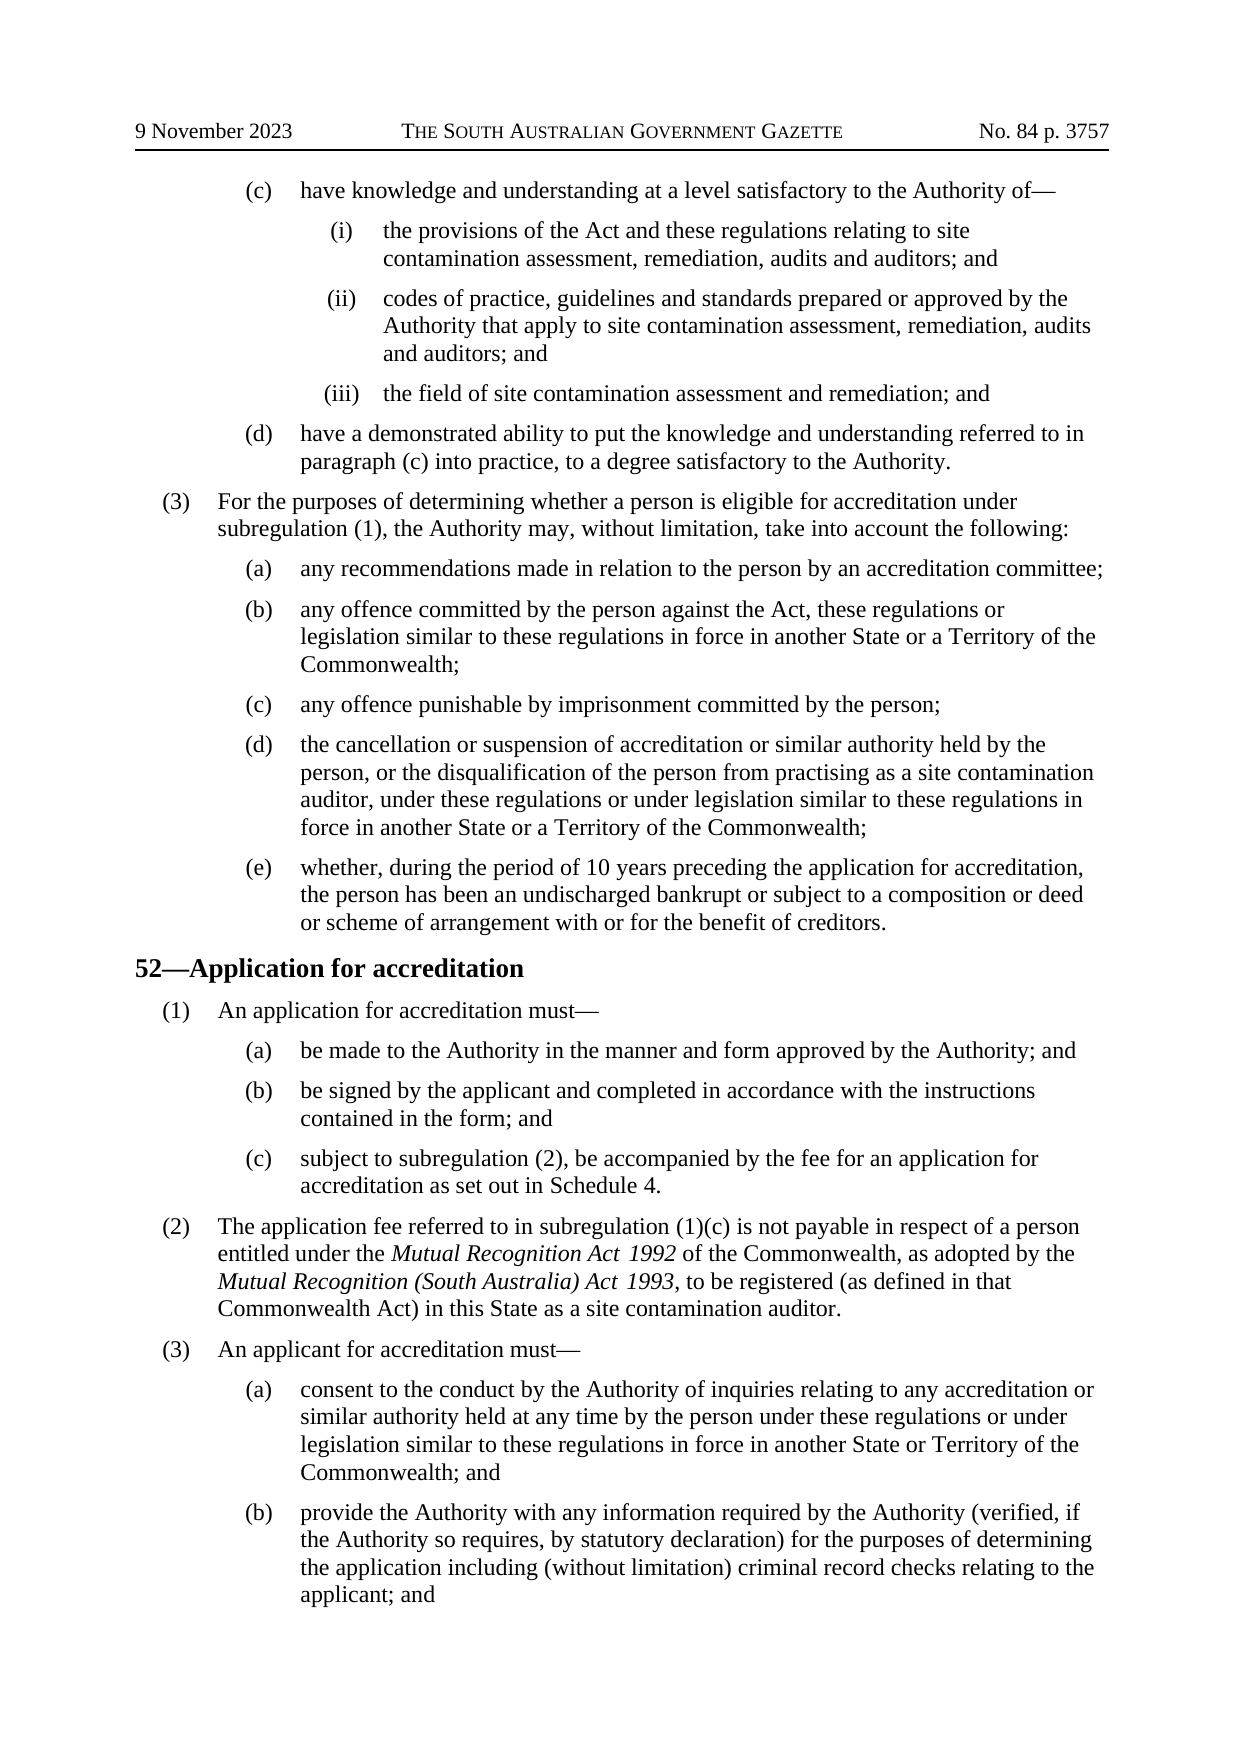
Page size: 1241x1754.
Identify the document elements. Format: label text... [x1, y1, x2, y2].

text 52—Application for accreditation [135, 952, 1109, 983]
text (d) the cancellation or suspension of accreditation or similar authority held by the person, or the disqualification of the person from practising as a site contamination auditor, under these regulations or under legislation similar to these regulations in force in another State or a Territory of the Commonwealth; [217, 730, 1109, 840]
text (a) consent to the conduct by the Authority of inquiries relating to any accreditation or similar authority held at any time by the person under these regulations or under legislation similar to these regulations in force in another State or Territory of the Commonwealth; and [217, 1375, 1109, 1485]
text (3) An applicant for accreditation must— [135, 1334, 1109, 1362]
text (i) the provisions of the Act and these regulations relating to site contamination assessment, remediation, audits and auditors; and [300, 216, 1109, 271]
text (iii) the field of site contamination assessment and remediation; and [300, 379, 1109, 407]
text (a) any recommendations made in relation to the person by an accreditation committee; [217, 554, 1109, 582]
text (b) be signed by the applicant and completed in accordance with the instructions contained in the form; and [217, 1076, 1109, 1131]
text (a) be made to the Authority in the manner and form approved by the Authority; and [217, 1036, 1109, 1064]
text (1) An application for accreditation must— [135, 996, 1109, 1024]
text (2) The application fee referred to in subregulation (1)(c) is not payable in respect of a person entitled under the Mutual Recognition Act 1992 of the Commonwealth, as adopted by the Mutual Recognition (South Australia) Act 1993, to be registered (as defined in that Commonwealth Act) in this State as a site contamination auditor. [135, 1212, 1109, 1322]
text (3) For the purposes of determining whether a person is eligible for accreditation under subregulation (1), the Authority may, without limitation, take into account the following: [135, 487, 1109, 542]
text (e) whether, during the period of 10 years preceding the application for accreditation, the person has been an undischarged bankrupt or subject to a composition or deed or scheme of arrangement with or for the benefit of creditors. [217, 853, 1109, 936]
text (b) any offence committed by the person against the Act, these regulations or legislation similar to these regulations in force in another State or a Territory of the Commonwealth; [217, 594, 1109, 677]
text (c) any offence punishable by imprisonment committed by the person; [217, 690, 1109, 717]
text (ii) codes of practice, guidelines and standards prepared or approved by the Authority that apply to site contamination assessment, remediation, audits and auditors; and [300, 284, 1109, 366]
text (c) have knowledge and understanding at a level satisfactory to the Authority of— [217, 176, 1109, 203]
text (c) subject to subregulation (2), be accompanied by the fee for an application for accreditation as set out in Schedule 4. [217, 1144, 1109, 1199]
text (d) have a demonstrated ability to put the knowledge and understanding referred to in paragraph (c) into practice, to a degree satisfactory to the Authority. [217, 419, 1109, 474]
text (b) provide the Authority with any information required by the Authority (verified, if the Authority so requires, by statutory declaration) for the purposes of determining the application including (without limitation) criminal record checks relating to the applicant; and [217, 1498, 1109, 1608]
